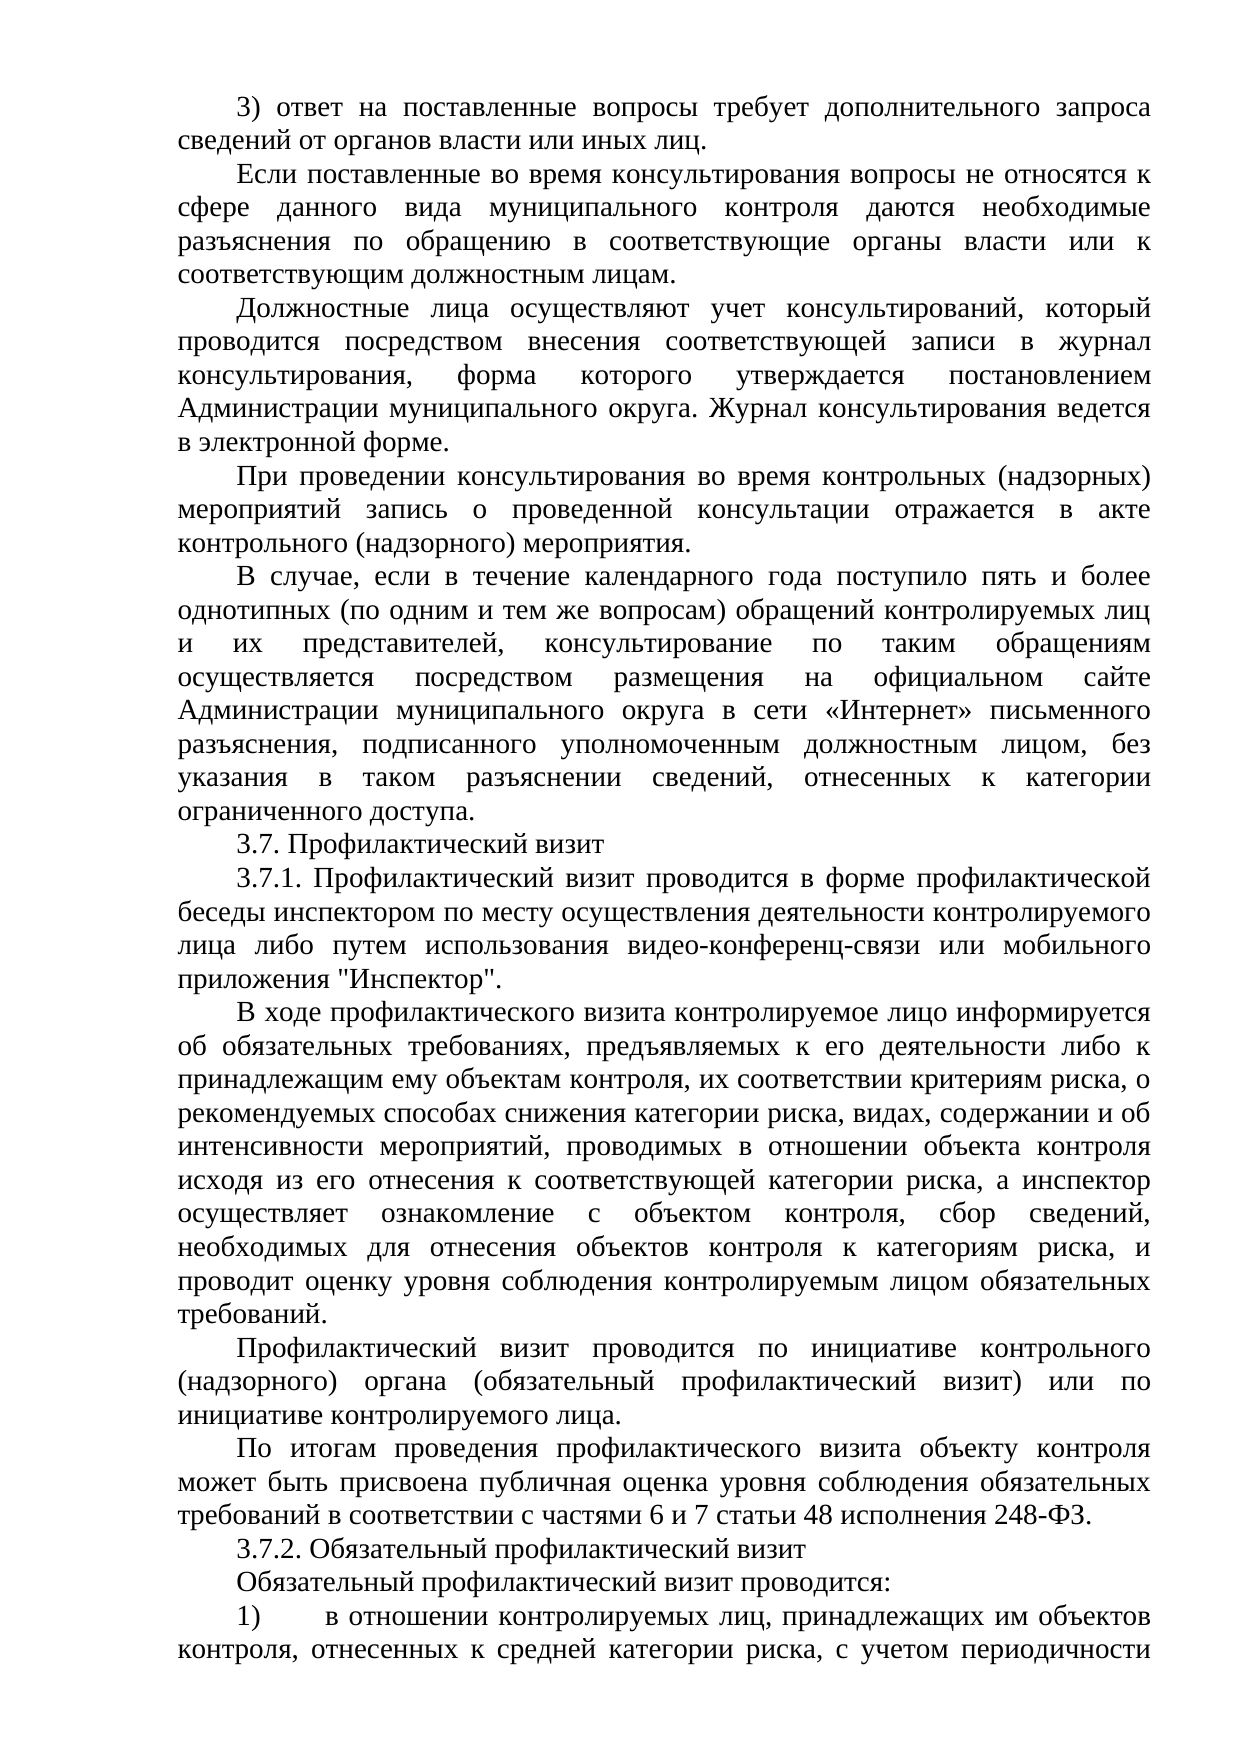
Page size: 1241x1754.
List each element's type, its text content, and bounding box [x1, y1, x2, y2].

text Если поставленные во время консультирования вопросы не относятся к сфере данного вида муниципального контроля даются необходимые разъяснения по обращению в соответствующие органы власти или к соответствующим должностным лицам. [177, 156, 1152, 290]
text Должностные лица осуществляют учет консультирований, который проводится посредством внесения соответствующей записи в журнал консультирования, форма которого утверждается постановлением Администрации муниципального округа. Журнал консультирования ведется в электронной форме. [177, 290, 1152, 458]
text 3.7.1. Профилактический визит проводится в форме профилактической беседы инспектором по месту осуществления деятельности контролируемого лица либо путем использования видео-конференц-связи или мобильного приложения "Инспектор". [177, 860, 1152, 994]
text В ходе профилактического визита контролируемое лицо информируется об обязательных требованиях, предъявляемых к его деятельности либо к принадлежащим ему объектам контроля, их соответствии критериям риска, о рекомендуемых способах снижения категории риска, видах, содержании и об интенсивности мероприятий, проводимых в отношении объекта контроля исходя из его отнесения к соответствующей категории риска, а инспектор осуществляет ознакомление с объектом контроля, сбор сведений, необходимых для отнесения объектов контроля к категориям риска, и проводит оценку уровня соблюдения контролируемым лицом обязательных требований. [177, 994, 1152, 1330]
text Профилактический визит проводится по инициативе контрольного (надзорного) органа (обязательный профилактический визит) или по инициативе контролируемого лица. [177, 1330, 1152, 1430]
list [177, 1598, 1152, 1665]
text По итогам проведения профилактического визита объекту контроля может быть присвоена публичная оценка уровня соблюдения обязательных требований в соответствии с частями 6 и 7 статьи 48 исполнения 248-ФЗ. [177, 1430, 1152, 1531]
text При проведении консультирования во время контрольных (надзорных) мероприятий запись о проведенной консультации отражается в акте контрольного (надзорного) мероприятия. [177, 458, 1152, 558]
text 3) ответ на поставленные вопросы требует дополнительного запроса сведений от органов власти или иных лиц. [177, 89, 1152, 156]
text 3.7.2. Обязательный профилактический визит [177, 1531, 1152, 1564]
text В случае, если в течение календарного года поступило пять и более однотипных (по одним и тем же вопросам) обращений контролируемых лиц и их представителей, консультирование по таким обращениям осуществляется посредством размещения на официальном сайте Администрации муниципального округа в сети «Интернет» письменного разъяснения, подписанного уполномоченным должностным лицом, без указания в таком разъяснении сведений, отнесенных к категории ограниченного доступа. [177, 558, 1152, 827]
text Обязательный профилактический визит проводится: [177, 1564, 1152, 1598]
text 3.7. Профилактический визит [177, 827, 1152, 860]
